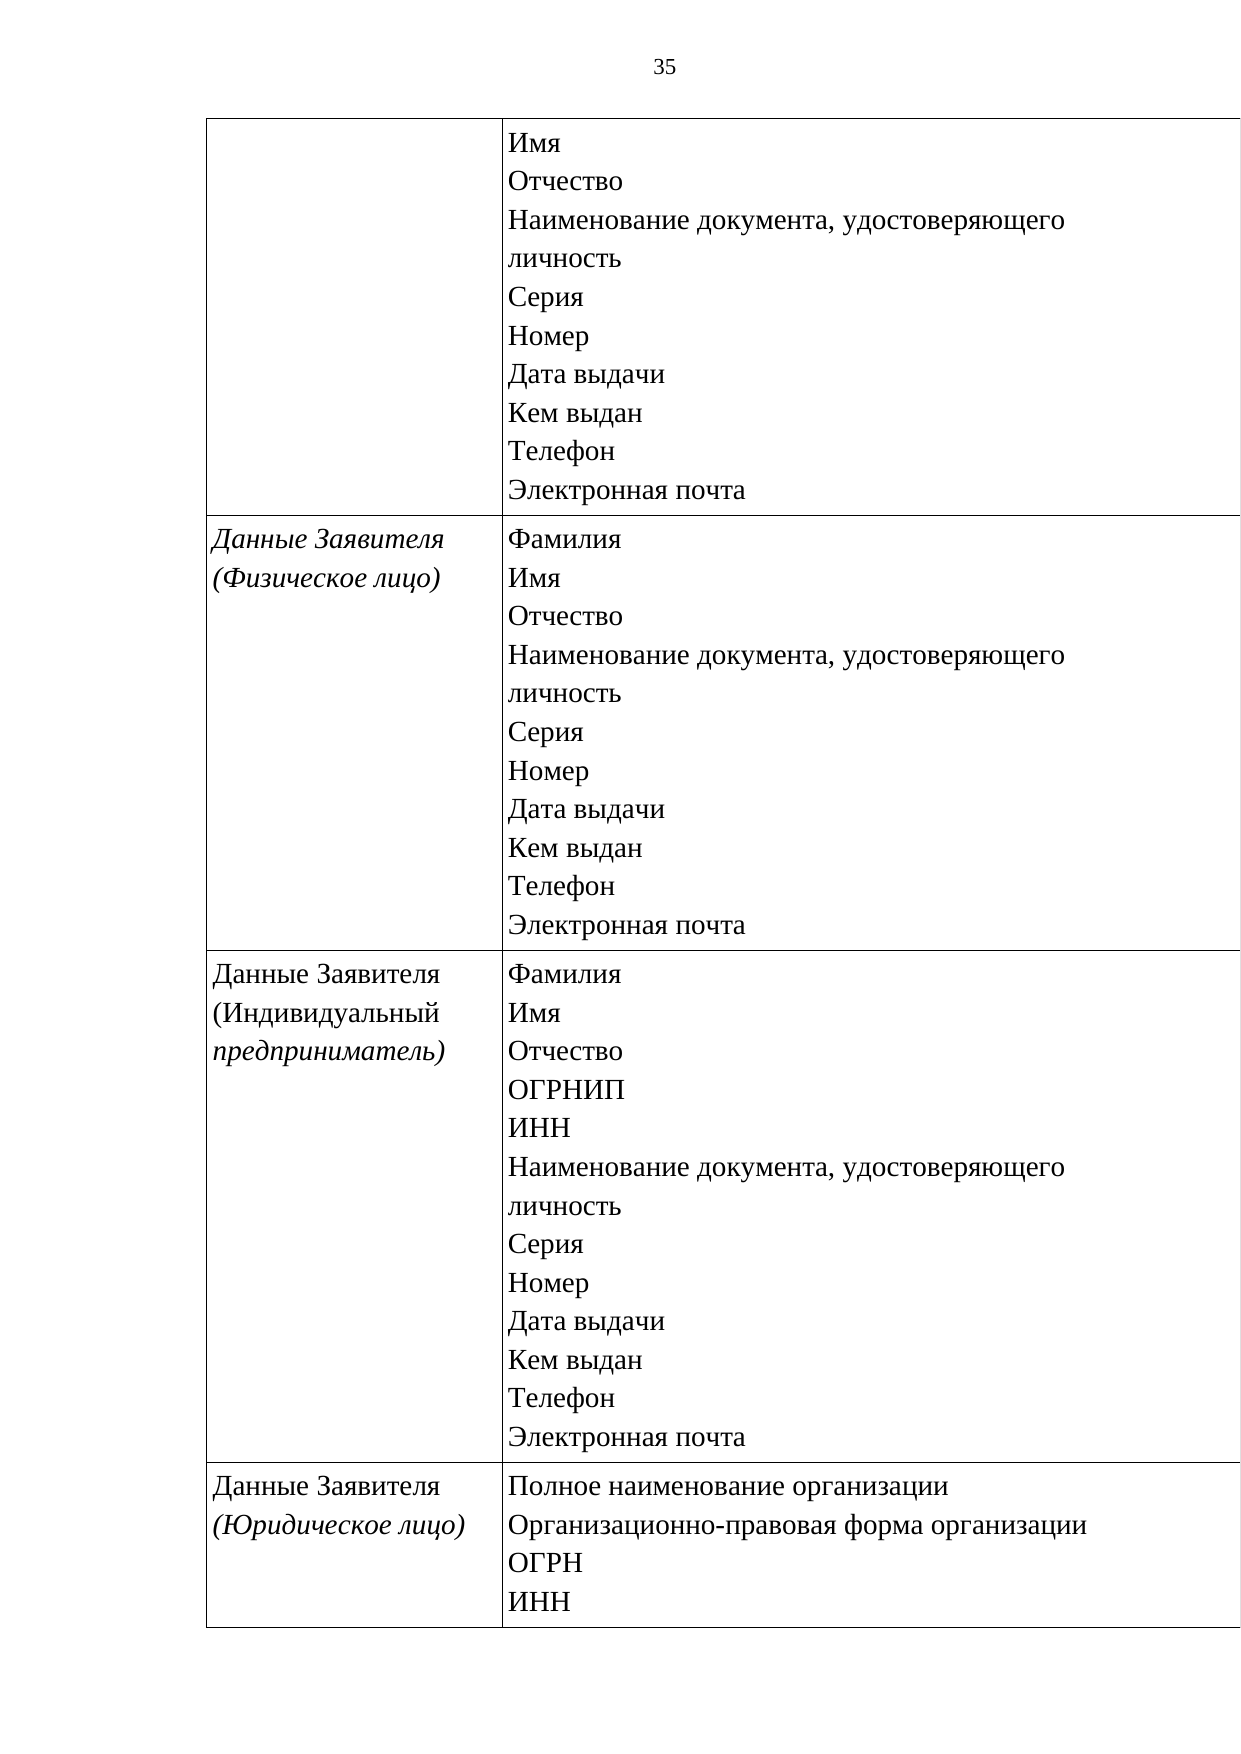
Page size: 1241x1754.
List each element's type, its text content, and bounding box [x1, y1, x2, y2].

table_cell Фамилия Имя Отчество ОГРНИП ИНН Наименование документа, удостоверяющего личность Серия Номер Дата выдачи Кем выдан Телефон Электронная почта [503, 951, 1240, 1462]
table_cell Данные Заявителя (Физическое лицо) [207, 516, 502, 949]
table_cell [207, 119, 502, 514]
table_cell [503, 119, 1240, 514]
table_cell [503, 1463, 1240, 1627]
table_cell Фамилия Имя Отчество Наименование документа, удостоверяющего личность Серия Номер Дата выдачи Кем выдан Телефон Электронная почта [503, 516, 1240, 949]
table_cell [207, 1463, 502, 1627]
table_cell Данные Заявителя (Индивидуальный предприниматель) [207, 951, 502, 1462]
